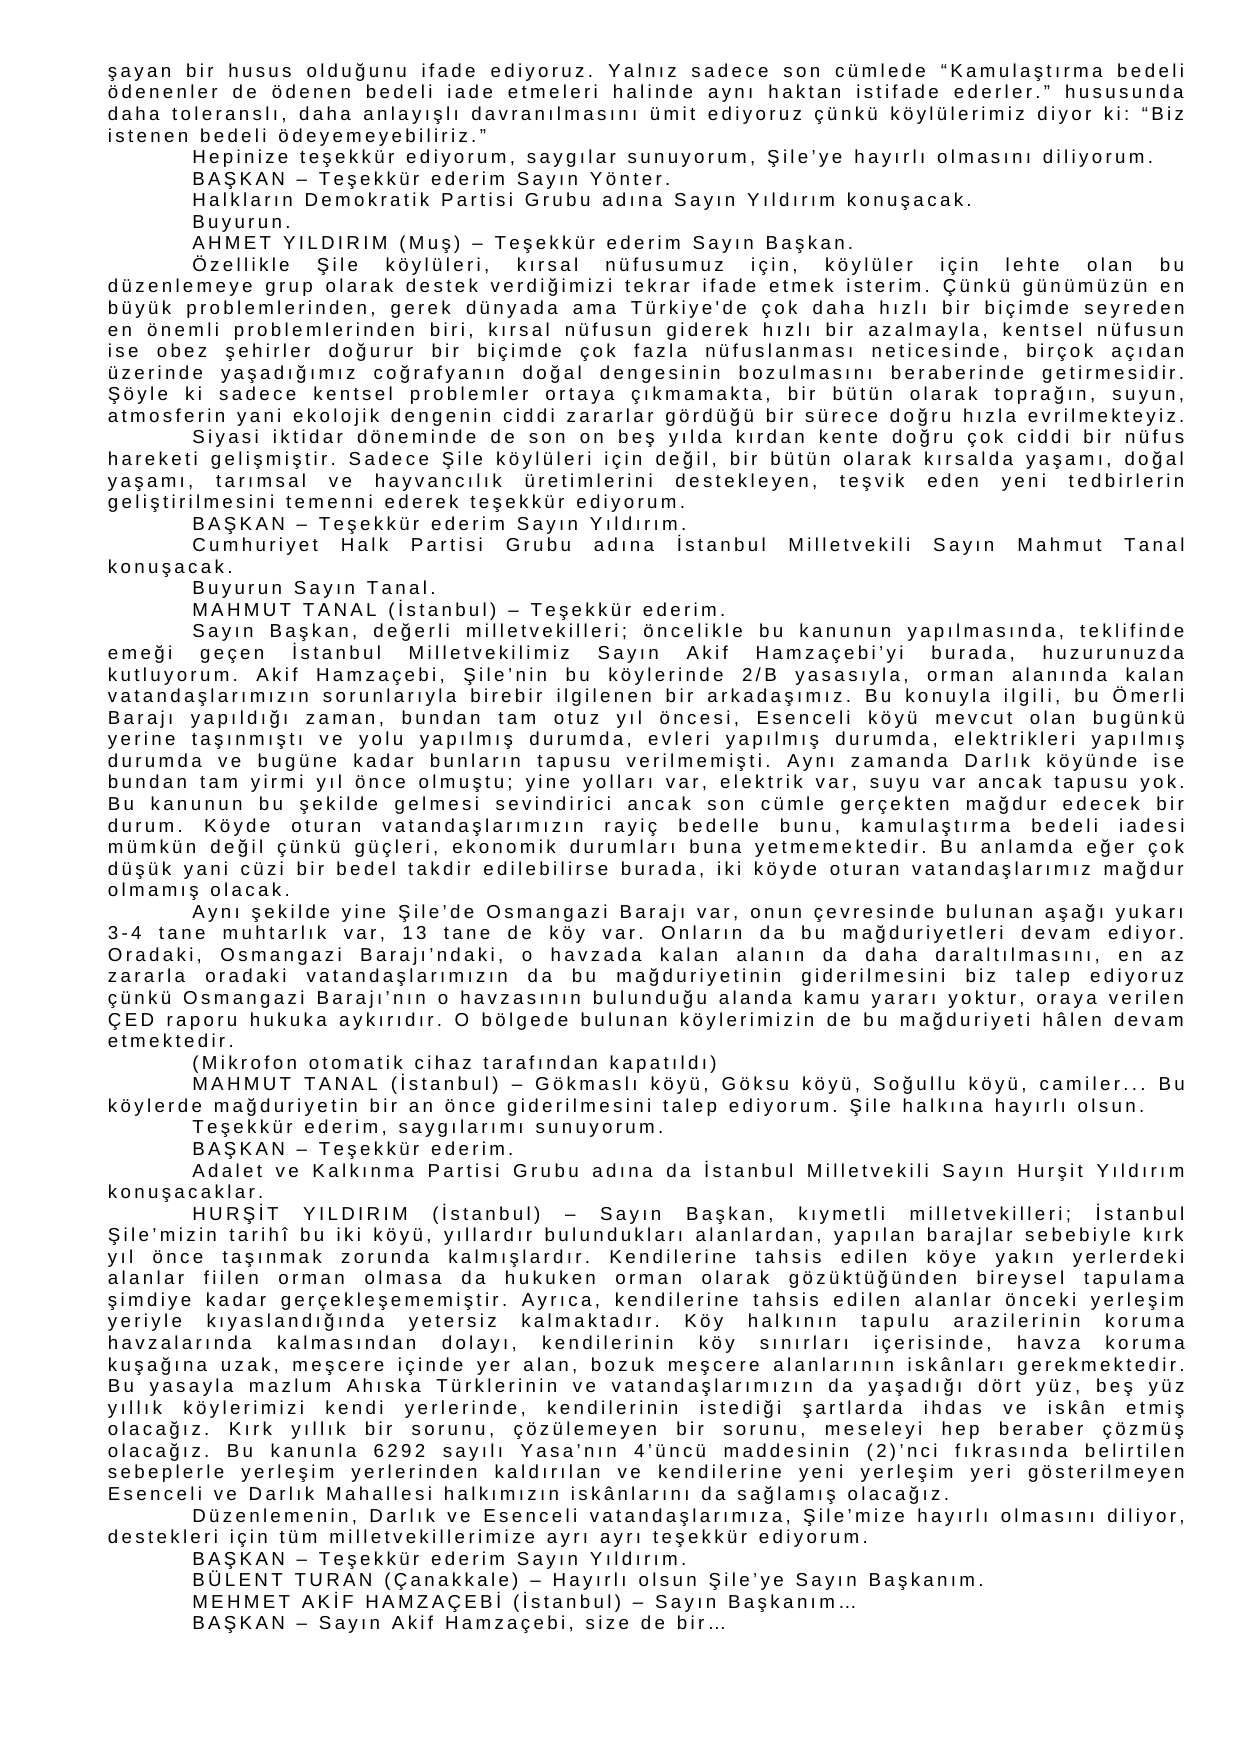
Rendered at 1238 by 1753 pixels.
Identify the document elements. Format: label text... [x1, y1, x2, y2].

text Adalet ve Kalkınma Partisi Grubu adına da İstanbul Milletvekili Sayın Hurşit Yıldırım konuşacaklar. [108, 1159, 1186, 1202]
text MAHMUT TANAL (İstanbul) – Gökmaslı köyü, Göksu köyü, Soğullu köyü, camiler... Bu köylerde mağduriyetin bir an önce giderilmesini talep ediyorum. Şile halkına hayırlı olsun. [108, 1073, 1186, 1116]
text Teşekkür ederim, saygılarımı sunuyorum. [108, 1116, 1186, 1138]
text HURŞİT YILDIRIM (İstanbul) – Sayın Başkan, kıymetli milletvekilleri; İstanbul Şile’mizin tarihî bu iki köyü, yıllardır bulundukları alanlardan, yapılan barajlar sebebiyle kırk yıl önce taşınmak zorunda kalmışlardır. Kendilerine tahsis edilen köye yakın yerlerdeki alanlar fiilen orman olmasa da hukuken orman olarak gözüktüğünden bireysel tapulama şimdiye kadar gerçekleşememiştir. Ayrıca, kendilerine tahsis edilen alanlar önceki yerleşim yeriyle kıyaslandığında yetersiz kalmaktadır. Köy halkının tapulu arazilerinin koruma havzalarında kalmasından dolayı, kendilerinin köy sınırları içerisinde, havza koruma kuşağına uzak, meşcere içinde yer alan, bozuk meşcere alanlarının iskânları gerekmektedir. Bu yasayla mazlum Ahıska Türklerinin ve vatandaşlarımızın da yaşadığı dört yüz, beş yüz yıllık köylerimizi kendi yerlerinde, kendilerinin istediği şartlarda ihdas ve iskân etmiş olacağız. Kırk yıllık bir sorunu, çözülemeyen bir sorunu, meseleyi hep beraber çözmüş olacağız. Bu kanunla 6292 sayılı Yasa’nın 4’üncü maddesinin (2)’nci fıkrasında belirtilen sebeplerle yerleşim yerlerinden kaldırılan ve kendilerine yeni yerleşim yeri gösterilmeyen Esenceli ve Darlık Mahallesi halkımızın iskânlarını da sağlamış olacağız. [108, 1202, 1186, 1504]
text Aynı şekilde yine Şile’de Osmangazi Barajı var, onun çevresinde bulunan aşağı yukarı 3-4 tane muhtarlık var, 13 tane de köy var. Onların da bu mağduriyetleri devam ediyor. Oradaki, Osmangazi Barajı’ndaki, o havzada kalan alanın da daha daraltılmasını, en az zararla oradaki vatandaşlarımızın da bu mağduriyetinin giderilmesini biz talep ediyoruz çünkü Osmangazi Barajı’nın o havzasının bulunduğu alanda kamu yararı yoktur, oraya verilen ÇED raporu hukuka aykırıdır. O bölgede bulunan köylerimizin de bu mağduriyeti hâlen devam etmektedir. [108, 901, 1186, 1052]
text BAŞKAN – Teşekkür ederim Sayın Yıldırım. [108, 512, 1186, 534]
text Buyurun. [108, 211, 1186, 232]
text MAHMUT TANAL (İstanbul) – Teşekkür ederim. [108, 599, 1186, 620]
text Sayın Başkan, değerli milletvekilleri; öncelikle bu kanunun yapılmasında, teklifinde emeği geçen İstanbul Milletvekilimiz Sayın Akif Hamzaçebi’yi burada, huzurunuzda kutluyorum. Akif Hamzaçebi, Şile’nin bu köylerinde 2/B yasasıyla, orman alanında kalan vatandaşlarımızın sorunlarıyla birebir ilgilenen bir arkadaşımız. Bu konuyla ilgili, bu Ömerli Barajı yapıldığı zaman, bundan tam otuz yıl öncesi, Esenceli köyü mevcut olan bugünkü yerine taşınmıştı ve yolu yapılmış durumda, evleri yapılmış durumda, elektrikleri yapılmış durumda ve bugüne kadar bunların tapusu verilmemişti. Aynı zamanda Darlık köyünde ise bundan tam yirmi yıl önce olmuştu; yine yolları var, elektrik var, suyu var ancak tapusu yok. Bu kanunun bu şekilde gelmesi sevindirici ancak son cümle gerçekten mağdur edecek bir durum. Köyde oturan vatandaşlarımızın rayiç bedelle bunu, kamulaştırma bedeli iadesi mümkün değil çünkü güçleri, ekonomik durumları buna yetmemektedir. Bu anlamda eğer çok düşük yani cüzi bir bedel takdir edilebilirse burada, iki köyde oturan vatandaşlarımız mağdur olmamış olacak. [108, 620, 1186, 901]
text BÜLENT TURAN (Çanakkale) – Hayırlı olsun Şile’ye Sayın Başkanım. [108, 1569, 1186, 1591]
text Hepinize teşekkür ediyorum, saygılar sunuyorum, Şile’ye hayırlı olmasını diliyorum. [108, 146, 1186, 167]
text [108, 60, 1186, 146]
text BAŞKAN – Teşekkür ederim Sayın Yıldırım. [108, 1547, 1186, 1569]
text Halkların Demokratik Partisi Grubu adına Sayın Yıldırım konuşacak. [108, 189, 1186, 211]
text BAŞKAN – Sayın Akif Hamzaçebi, size de bir… [108, 1612, 1186, 1634]
text Siyasi iktidar döneminde de son on beş yılda kırdan kente doğru çok ciddi bir nüfus hareketi gelişmiştir. Sadece Şile köylüleri için değil, bir bütün olarak kırsalda yaşamı, doğal yaşamı, tarımsal ve hayvancılık üretimlerini destekleyen, teşvik eden yeni tedbirlerin geliştirilmesini temenni ederek teşekkür ediyorum. [108, 426, 1186, 512]
text Özellikle Şile köylüleri, kırsal nüfusumuz için, köylüler için lehte olan bu düzenlemeye grup olarak destek verdiğimizi tekrar ifade etmek isterim. Çünkü günümüzün en büyük problemlerinden, gerek dünyada ama Türkiye'de çok daha hızlı bir biçimde seyreden en önemli problemlerinden biri, kırsal nüfusun giderek hızlı bir azalmayla, kentsel nüfusun ise obez şehirler doğurur bir biçimde çok fazla nüfuslanması neticesinde, birçok açıdan üzerinde yaşadığımız coğrafyanın doğal dengesinin bozulmasını beraberinde getirmesidir. Şöyle ki sadece kentsel problemler ortaya çıkmamakta, bir bütün olarak toprağın, suyun, atmosferin yani ekolojik dengenin ciddi zararlar gördüğü bir sürece doğru hızla evrilmekteyiz. [108, 254, 1186, 426]
text BAŞKAN – Teşekkür ederim. [108, 1138, 1186, 1159]
text AHMET YILDIRIM (Muş) – Teşekkür ederim Sayın Başkan. [108, 232, 1186, 254]
text BAŞKAN – Teşekkür ederim Sayın Yönter. [108, 167, 1186, 189]
text Cumhuriyet Halk Partisi Grubu adına İstanbul Milletvekili Sayın Mahmut Tanal konuşacak. [108, 534, 1186, 577]
text Düzenlemenin, Darlık ve Esenceli vatandaşlarımıza, Şile’mize hayırlı olmasını diliyor, destekleri için tüm milletvekillerimize ayrı ayrı teşekkür ediyorum. [108, 1504, 1186, 1547]
text Buyurun Sayın Tanal. [108, 577, 1186, 599]
text MEHMET AKİF HAMZAÇEBİ (İstanbul) – Sayın Başkanım… [108, 1591, 1186, 1612]
text (Mikrofon otomatik cihaz tarafından kapatıldı) [108, 1052, 1186, 1073]
